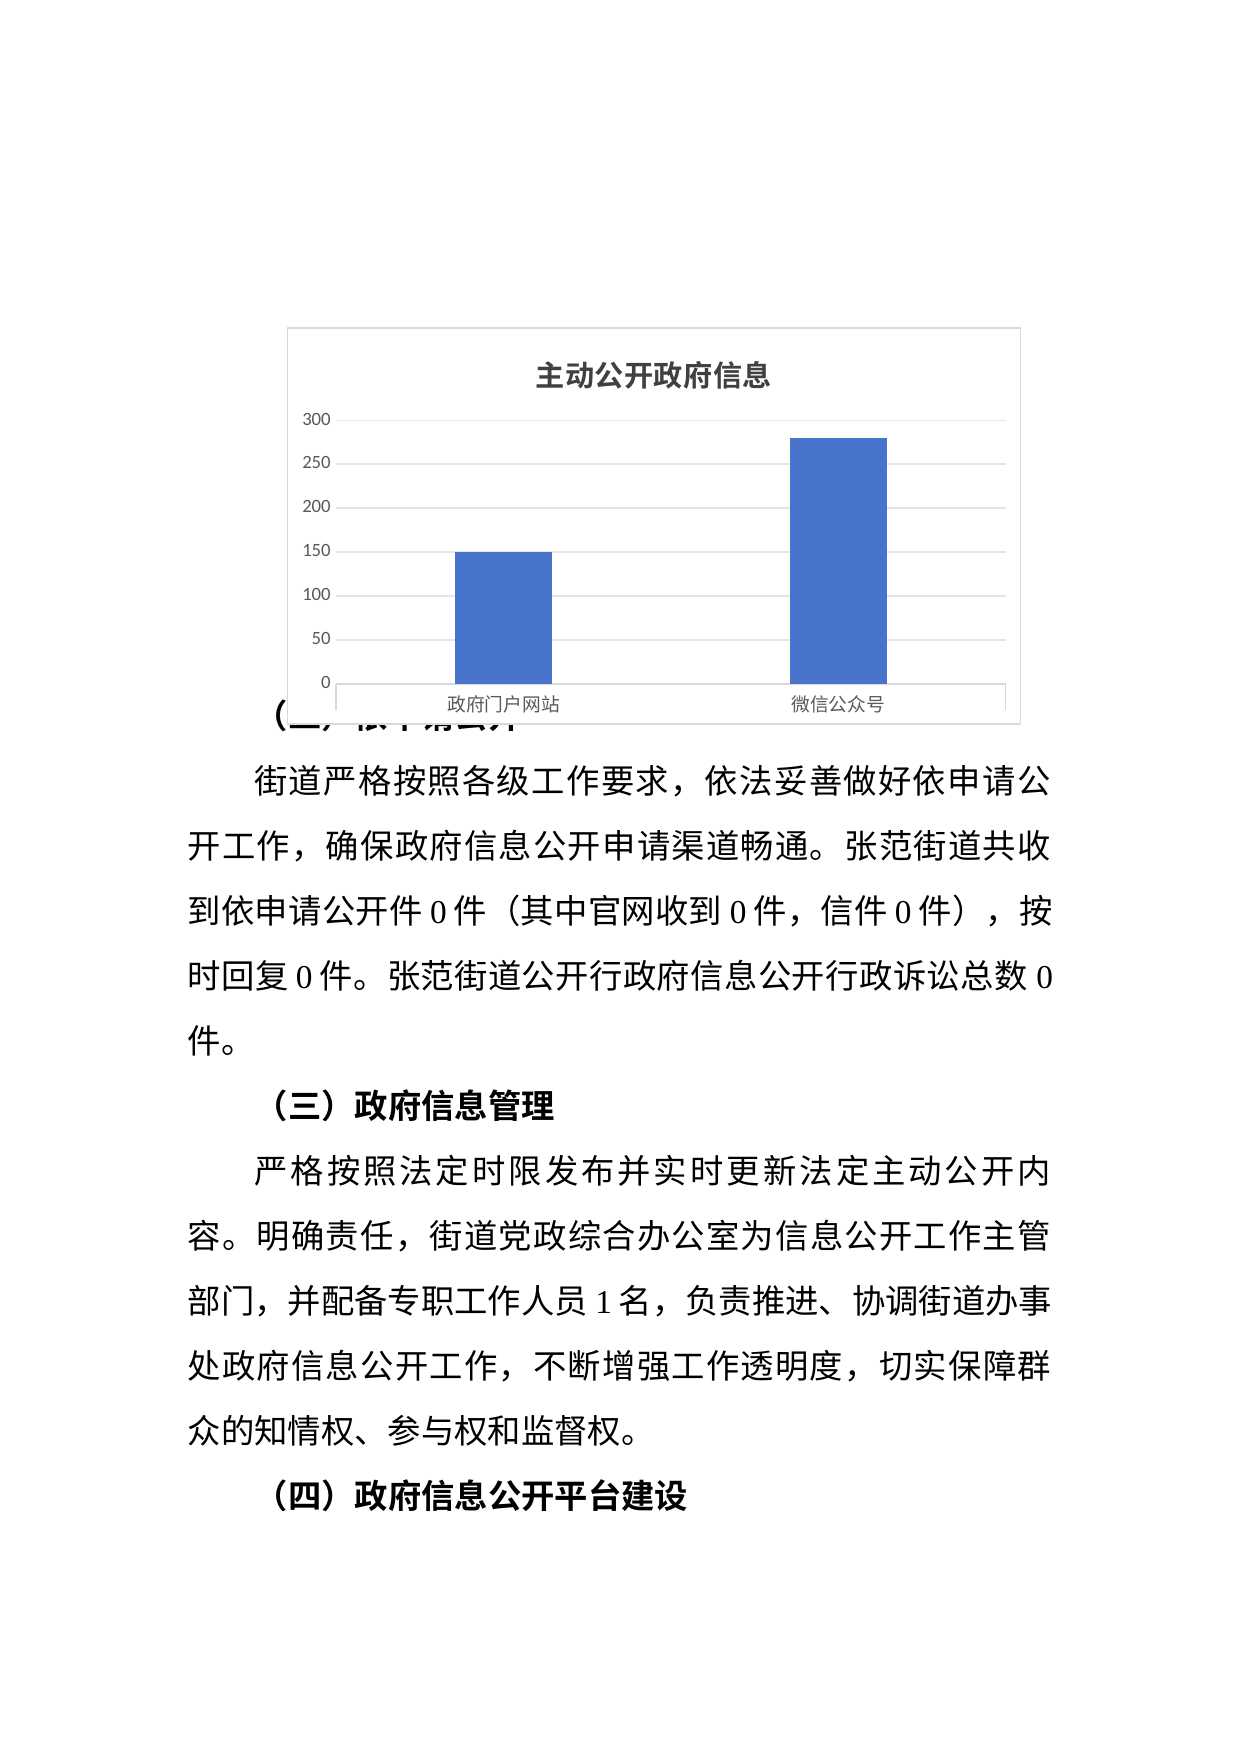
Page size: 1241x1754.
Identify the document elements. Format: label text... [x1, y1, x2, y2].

list （二）依申请公开 [187, 682, 1053, 747]
list （三）政府信息管理 [187, 1072, 1053, 1137]
list （四）政府信息公开平台建设 [187, 1462, 1053, 1527]
list 严格按照法定时限发布并实时更新法定主动公开内容。明确责任，街道党政综合办公室为信息公开工作主管部门，并配备专职工作人员1名，负责推进、协调街道办事处政府信息公开工作，不断增强工作透明度，切实保障群众的知情权、参与权和监督权。 [187, 1137, 1053, 1462]
list 街道严格按照各级工作要求，依法妥善做好依申请公开工作，确保政府信息公开申请渠道畅通。张范街道共收到依申请公开件0件（其中官网收到0件，信件0件），按时回复0件。张范街道公开行政府信息公开行政诉讼总数0件。 [187, 747, 1053, 1072]
